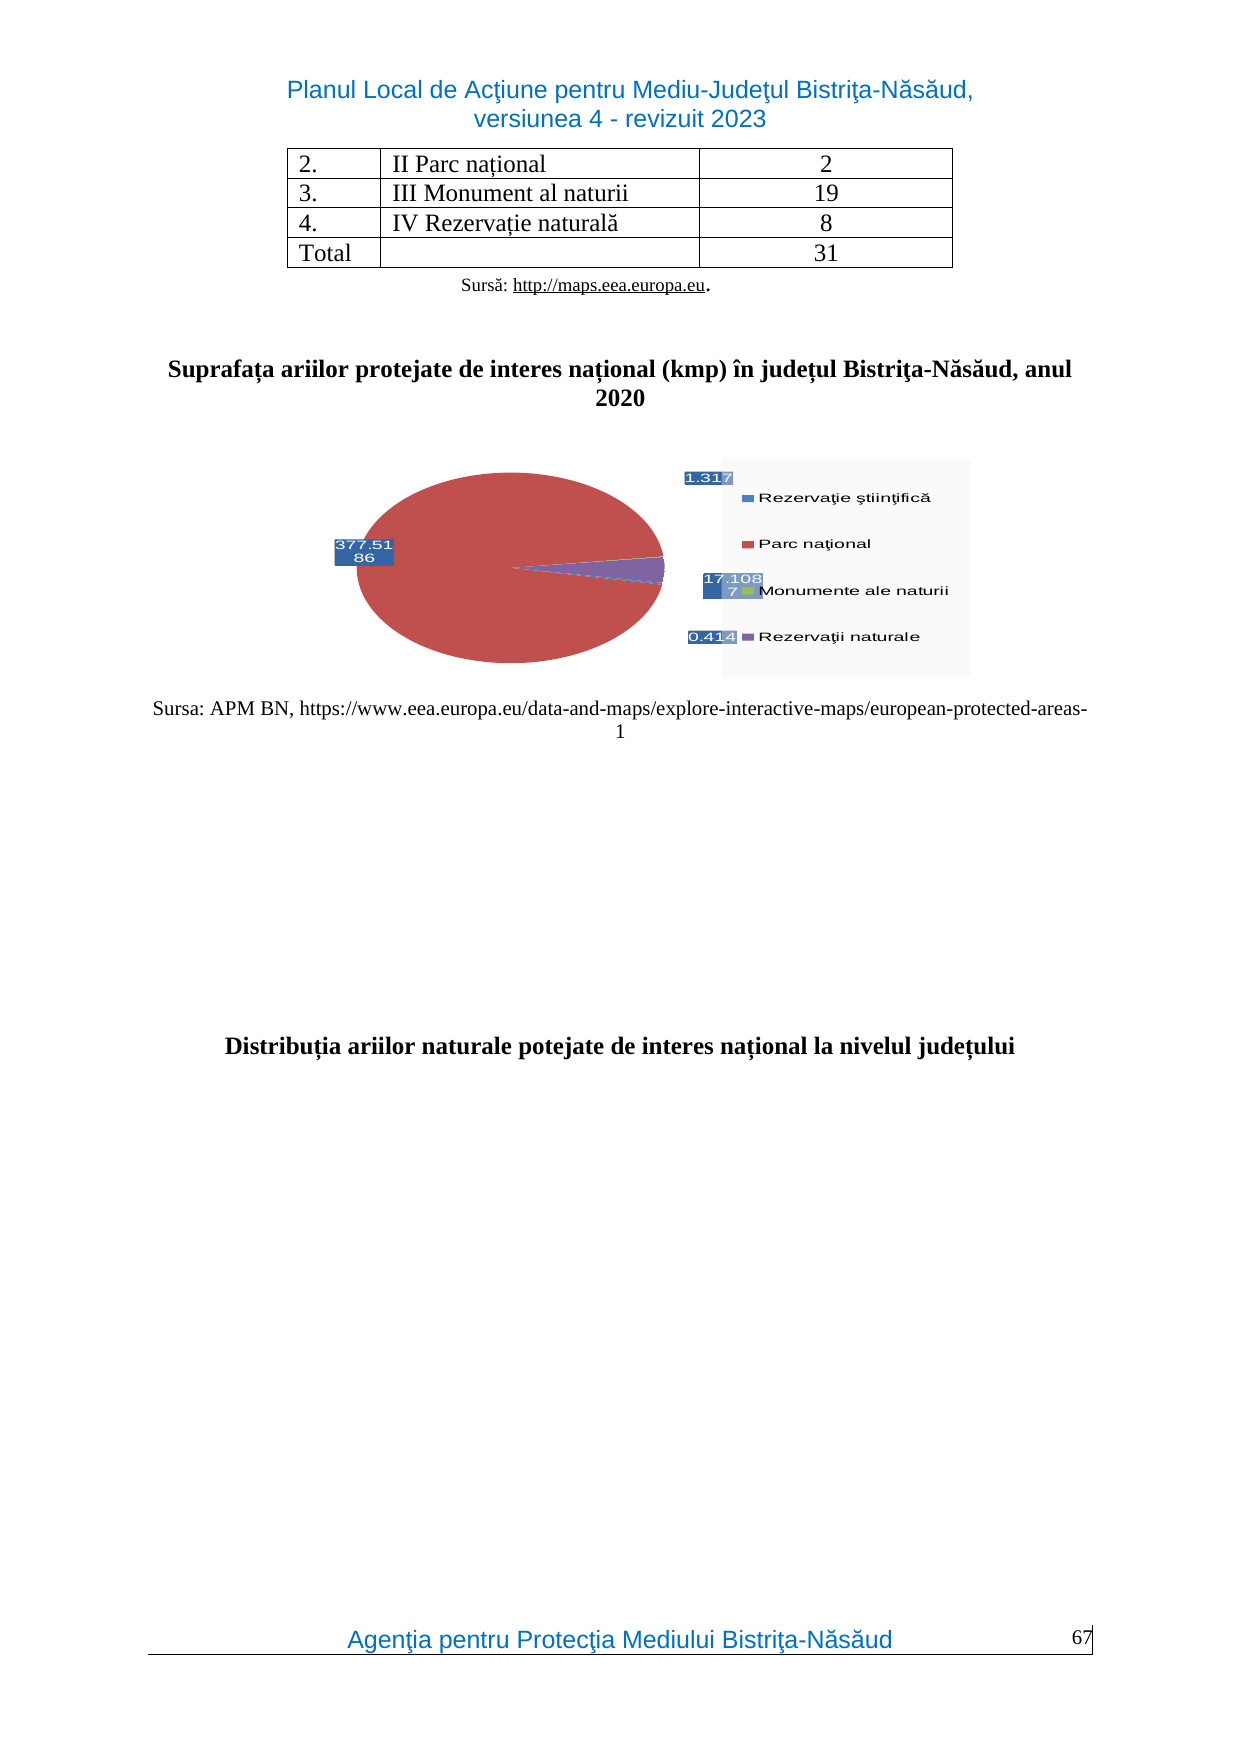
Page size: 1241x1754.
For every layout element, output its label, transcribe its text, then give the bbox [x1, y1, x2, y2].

table_cell Total [288, 238, 380, 267]
text Distribuția ariilor naturale potejate de interes național la nivelul județului [148, 1031, 1092, 1060]
table_cell III Monument al naturii [381, 179, 699, 207]
table_cell 19 [700, 179, 952, 207]
table_cell IV Rezervație naturală [381, 208, 699, 237]
table_cell 31 [700, 238, 952, 267]
table_cell II Parc național [381, 149, 699, 177]
text Suprafața ariilor protejate de interes național (kmp) în județul Bistriţa-Năsăud, anul 2020 [148, 354, 1092, 412]
table_cell [381, 238, 699, 267]
table_cell 4. [288, 208, 380, 237]
table_cell 3. [288, 179, 380, 207]
table_cell 2. [288, 149, 380, 177]
text Sursa: APM BN, https://www.eea.europa.eu/data-and-maps/explore-interactive-maps/european-protected-areas-1 [148, 695, 1092, 743]
table_cell 2 [700, 149, 952, 177]
text Sursă: http://maps.eea.europa.eu. [148, 268, 1092, 297]
table_cell 8 [700, 208, 952, 237]
